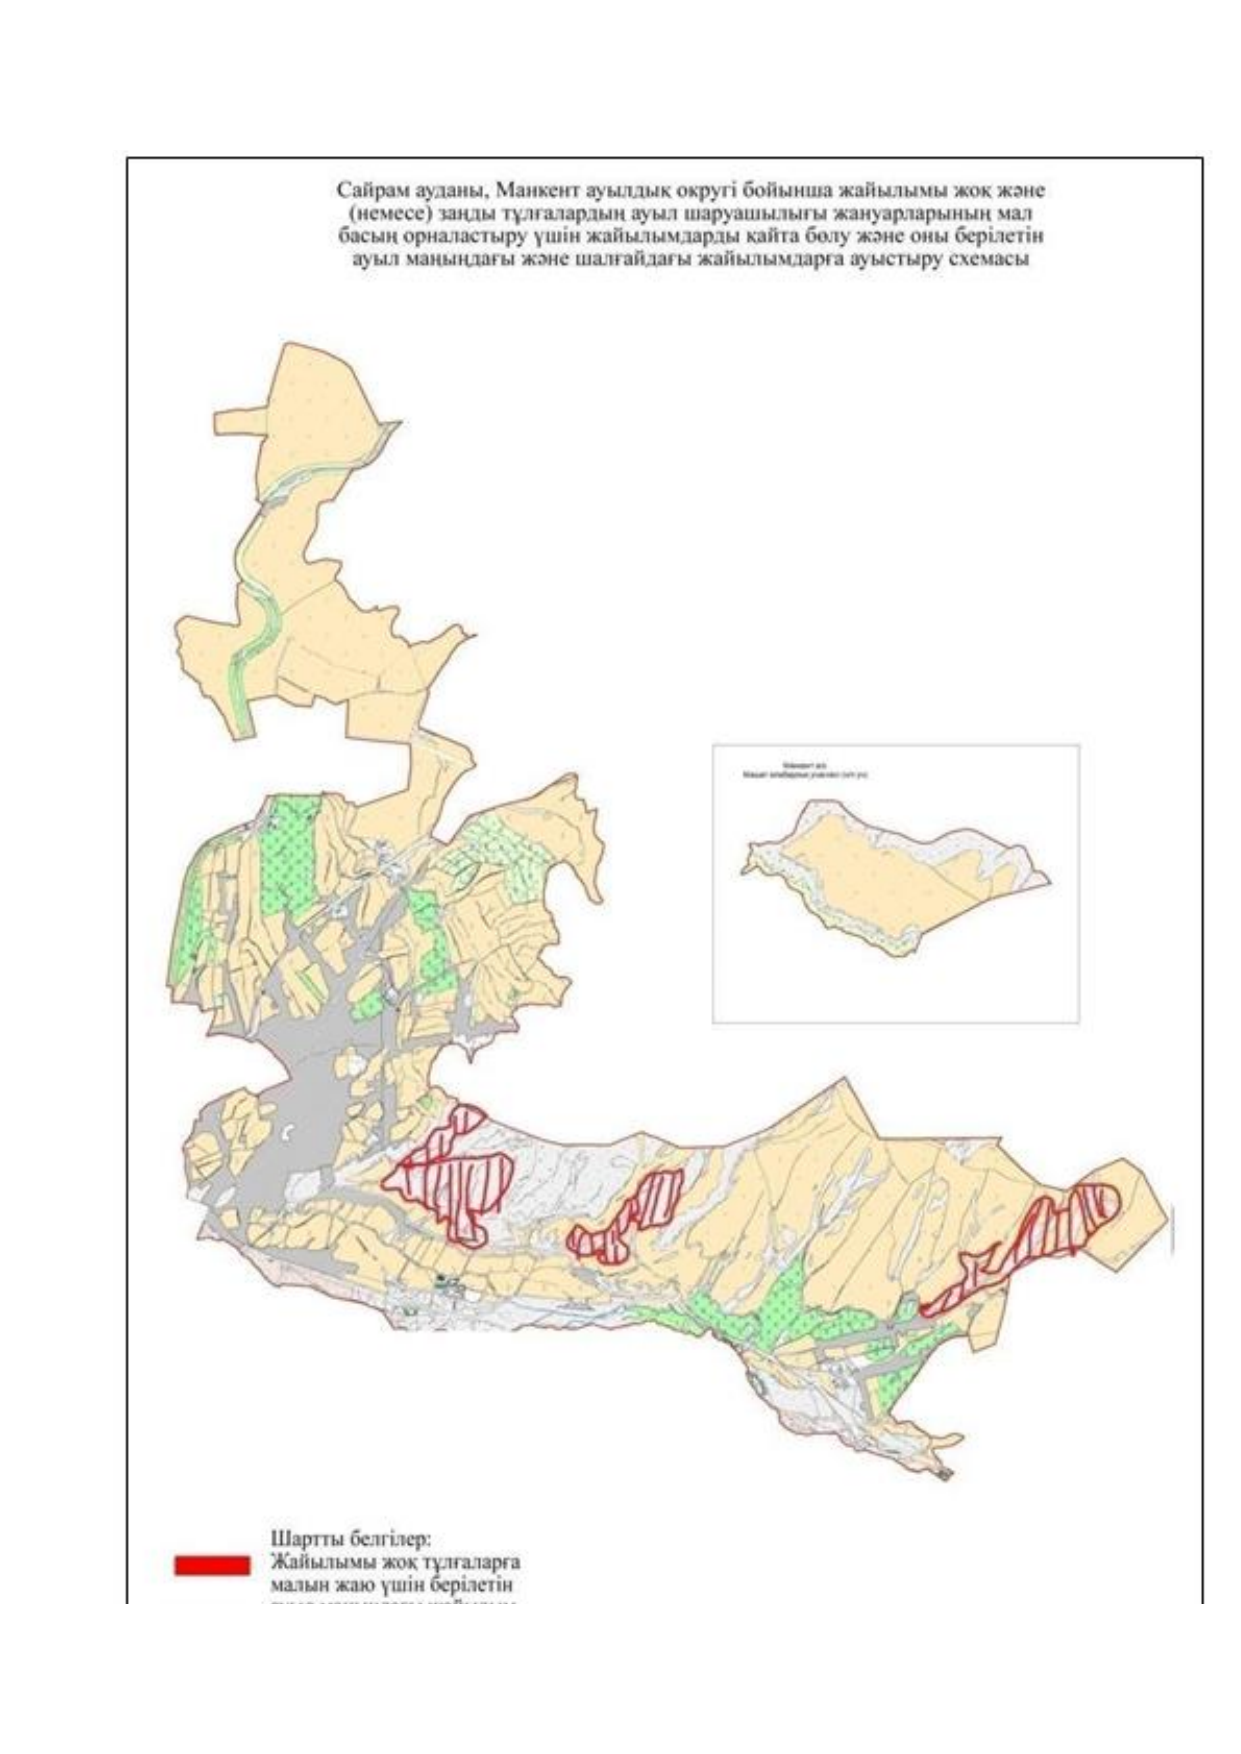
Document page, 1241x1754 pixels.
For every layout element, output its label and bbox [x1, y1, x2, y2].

picture [112, 150, 1221, 1604]
